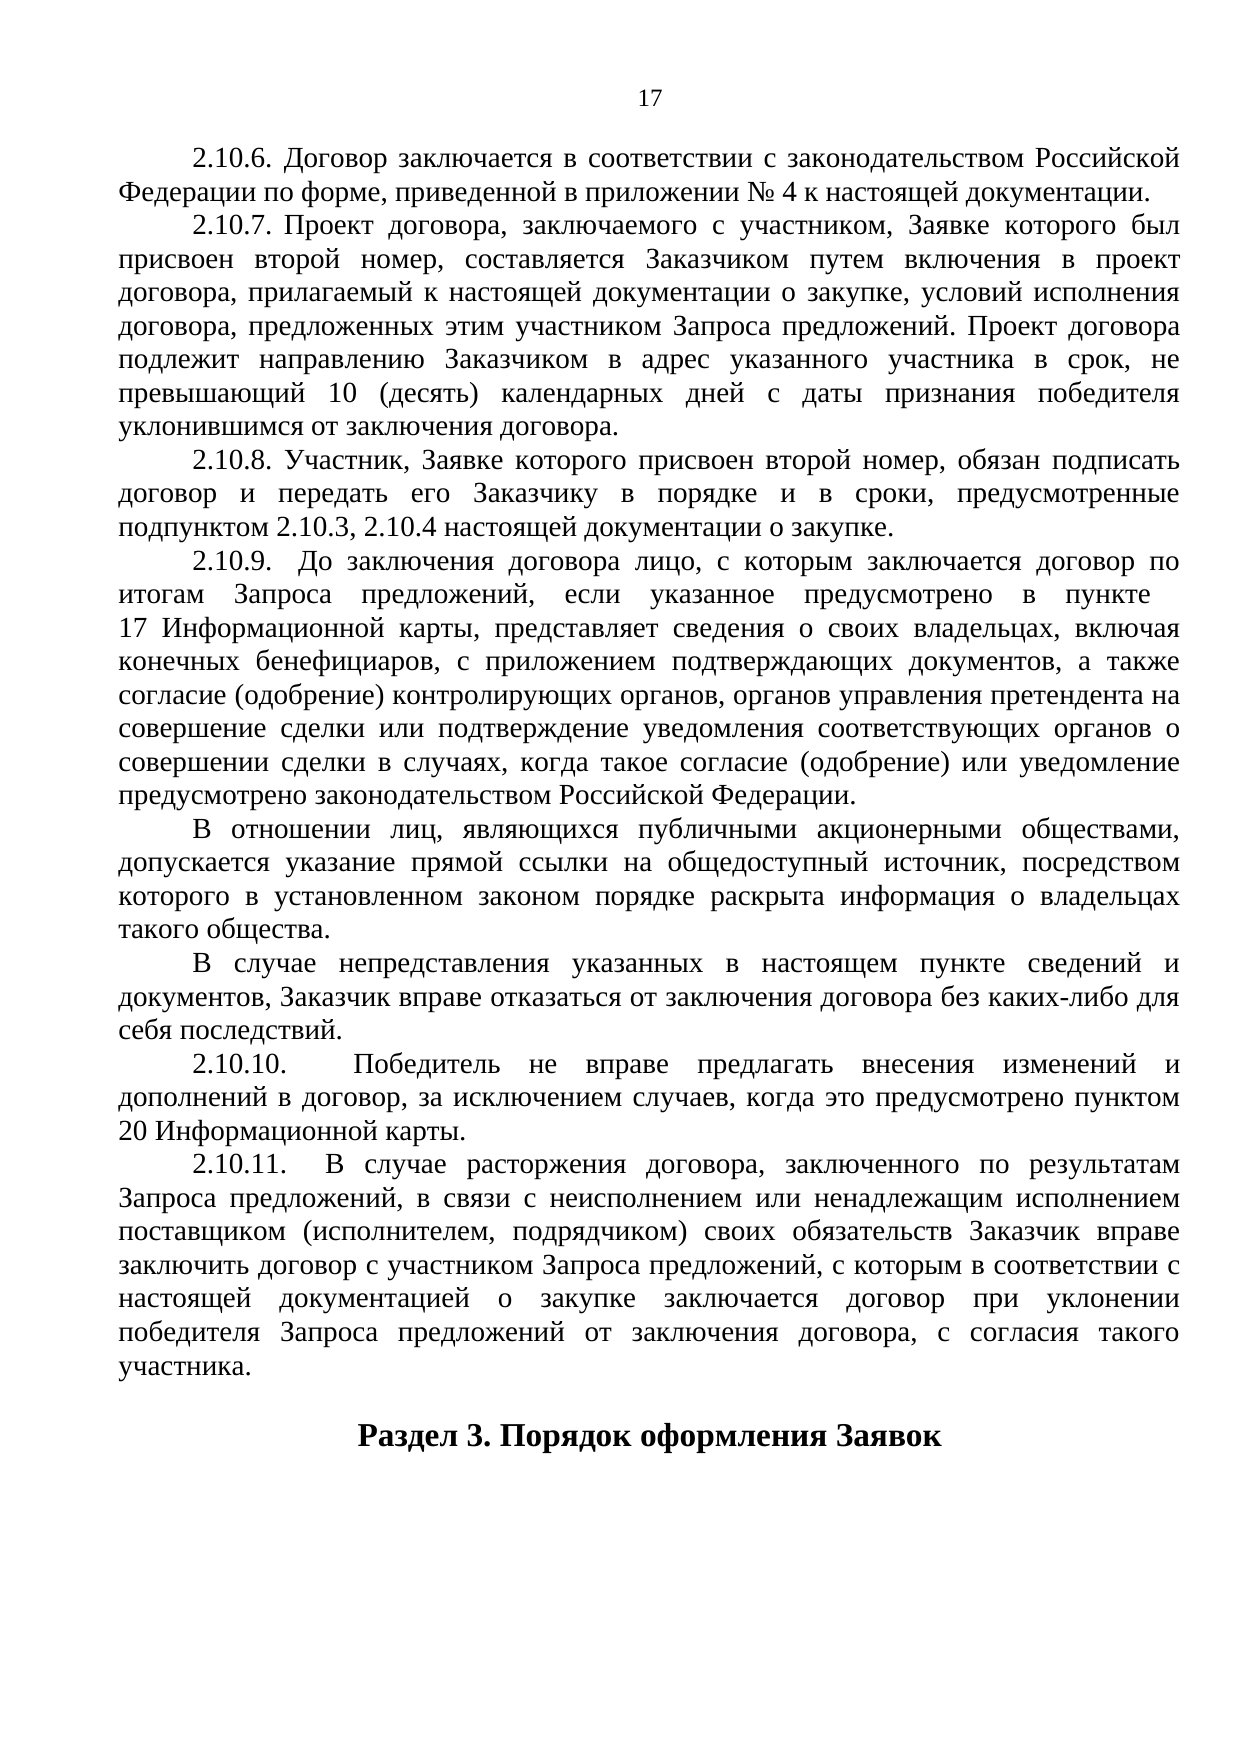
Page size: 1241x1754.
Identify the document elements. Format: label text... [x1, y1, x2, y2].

text В случае непредставления указанных в настоящем пункте сведений и документов, Заказчик вправе отказаться от заключения договора без каких-либо для себя последствий. [118, 945, 1181, 1046]
list До заключения договора лицо, с которым заключается договор по итогам Запроса предложений, если указанное предусмотрено в пункте 17 Информационной карты, представляет сведения о своих владельцах, включая конечных бенефициаров, с приложением подтверждающих документов, а также согласие (одобрение) контролирующих органов, органов управления претендента на совершение сделки или подтверждение уведомления соответствующих органов о совершении сделки в случаях, когда такое согласие (одобрение) или уведомление предусмотрено законодательством Российской Федерации. [118, 543, 1181, 811]
list Договор заключается в соответствии с законодательством Российской Федерации по форме, приведенной в приложении № 4 к настоящей документации. [118, 140, 1181, 207]
list Победитель не вправе предлагать внесения изменений и дополнений в договор, за исключением случаев, когда это предусмотрено пунктом 20 Информационной карты. [118, 1046, 1181, 1146]
text В отношении лиц, являющихся публичными акционерными обществами, допускается указание прямой ссылки на общедоступный источник, посредством которого в установленном законом порядке раскрыта информация о владельцах такого общества. [118, 811, 1181, 945]
text Раздел 3. Порядок оформления Заявок [118, 1415, 1181, 1453]
list В случае расторжения договора, заключенного по результатам Запроса предложений, в связи с неисполнением или ненадлежащим исполнением поставщиком (исполнителем, подрядчиком) своих обязательств Заказчик вправе заключить договор с участником Запроса предложений, с которым в соответствии с настоящей документацией о закупке заключается договор при уклонении победителя Запроса предложений от заключения договора, с согласия такого участника. [118, 1146, 1181, 1381]
list Участник, Заявке которого присвоен второй номер, обязан подписать договор и передать его Заказчику в порядке и в сроки, предусмотренные подпунктом 2.10.3, 2.10.4 настоящей документации о закупке. [118, 442, 1181, 543]
list Проект договора, заключаемого с участником, Заявке которого был присвоен второй номер, составляется Заказчиком путем включения в проект договора, прилагаемый к настоящей документации о закупке, условий исполнения договора, предложенных этим участником Запроса предложений. Проект договора подлежит направлению Заказчиком в адрес указанного участника в срок, не превышающий 10 (десять) календарных дней с даты признания победителя уклонившимся от заключения договора. [118, 207, 1181, 442]
